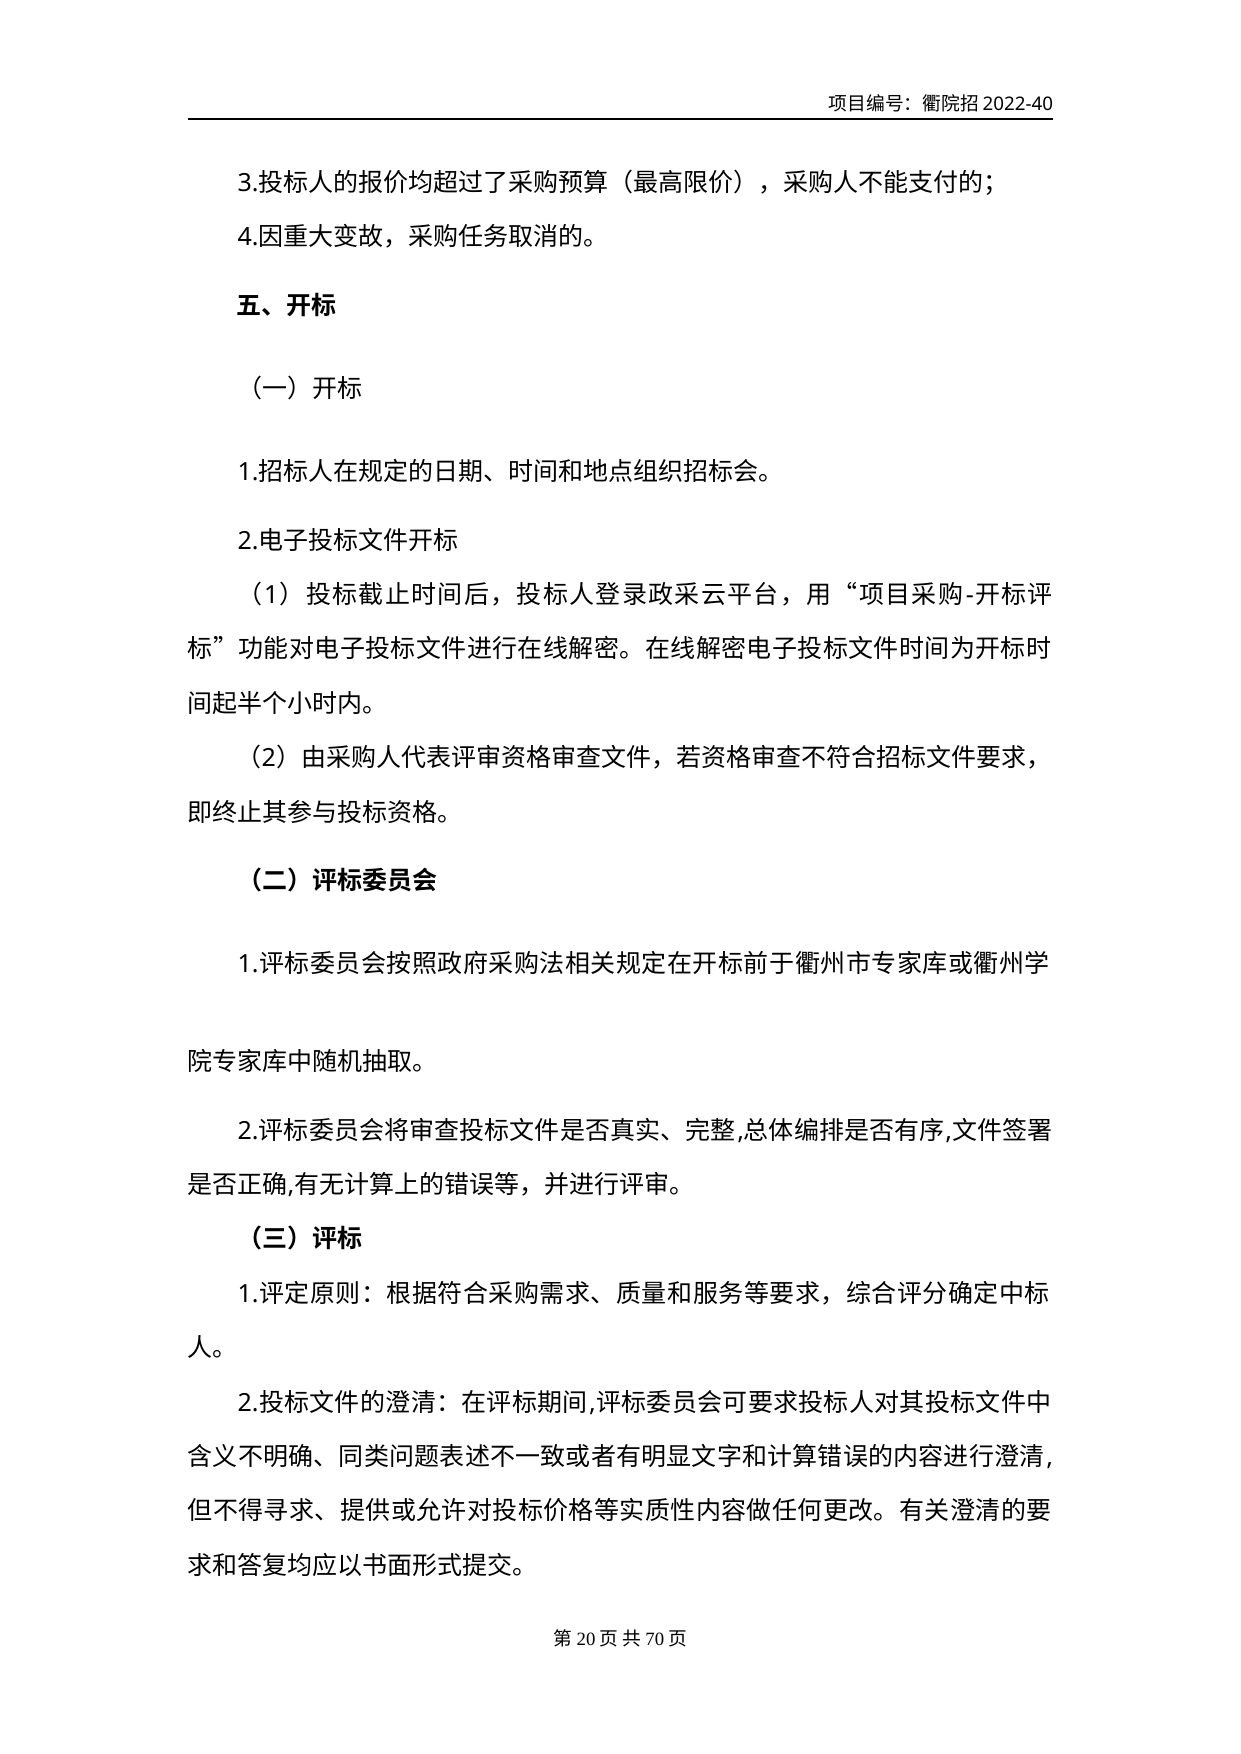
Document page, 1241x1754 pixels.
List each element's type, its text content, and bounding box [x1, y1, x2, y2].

text 2.评标委员会将审查投标文件是否真实、完整,总体编排是否有序,文件签署是否正确,有无计算上的错误等，并进行评审。 [187, 1110, 1053, 1201]
text 1.招标人在规定的日期、时间和地点组织招标会。 [187, 437, 1053, 502]
text （1）投标截止时间后，投标人登录政采云平台，用“项目采购-开标评标”功能对电子投标文件进行在线解密。在线解密电子投标文件时间为开标时间起半个小时内。 [187, 574, 1053, 719]
text 五、开标 [187, 271, 1053, 336]
text 4.因重大变故，采购任务取消的。 [187, 216, 1053, 253]
text 1.评定原则：根据符合采购需求、质量和服务等要求，综合评分确定中标人。 [187, 1273, 1053, 1364]
text （三）评标 [187, 1219, 1053, 1255]
text 2.投标文件的澄清：在评标期间,评标委员会可要求投标人对其投标文件中含义不明确、同类问题表述不一致或者有明显文字和计算错误的内容进行澄清,但不得寻求、提供或允许对投标价格等实质性内容做任何更改。有关澄清的要求和答复均应以书面形式提交。 [187, 1382, 1053, 1581]
text 3.投标人的报价均超过了采购预算（最高限价），采购人不能支付的； [187, 162, 1053, 198]
text （2）由采购人代表评审资格审查文件，若资格审查不符合招标文件要求，即终止其参与投标资格。 [187, 738, 1053, 828]
text 2.电子投标文件开标 [187, 520, 1053, 556]
text （二）评标委员会 [187, 846, 1053, 911]
text 1.评标委员会按照政府采购法相关规定在开标前于衢州市专家库或衢州学院专家库中随机抽取。 [187, 929, 1053, 1092]
text （一）开标 [187, 354, 1053, 419]
